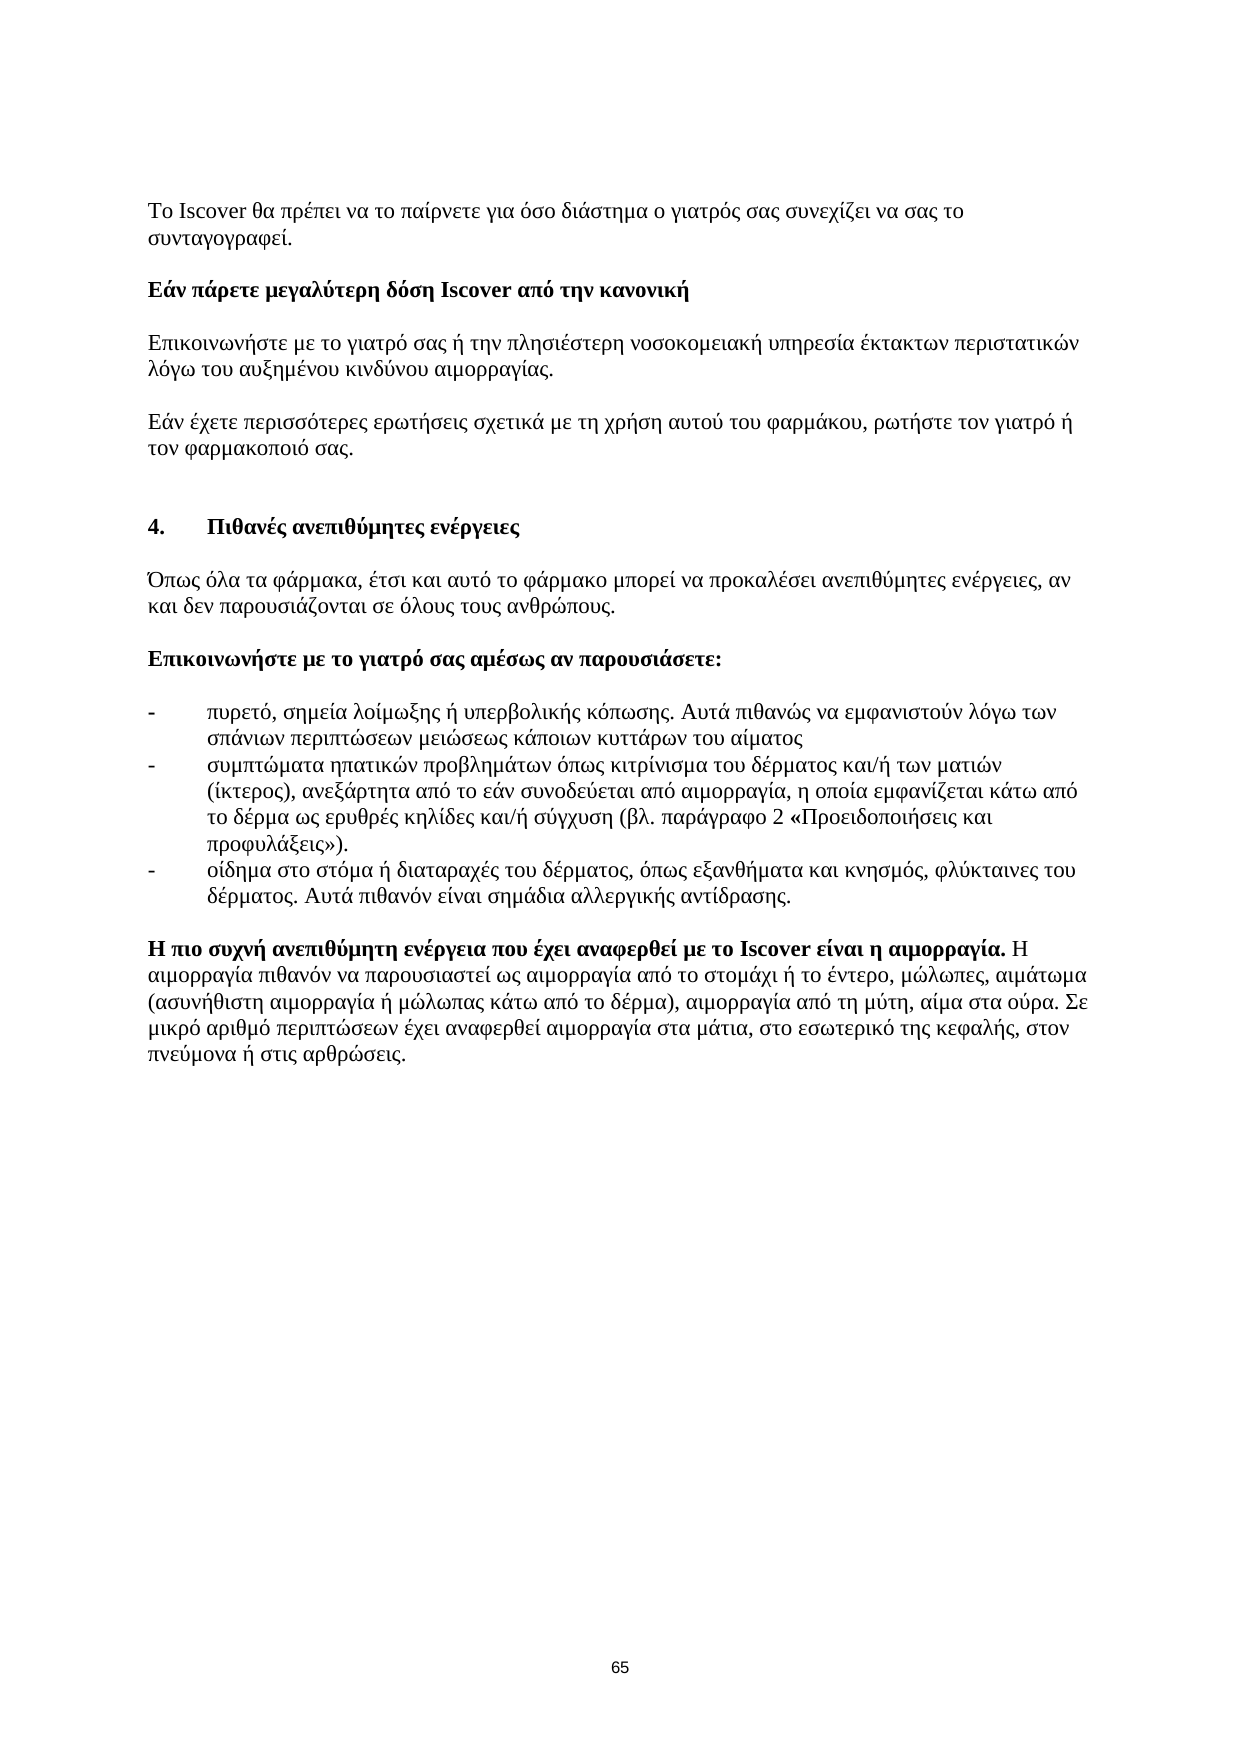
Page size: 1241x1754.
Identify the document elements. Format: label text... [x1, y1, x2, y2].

list - συμπτώματα ηπατικών προβλημάτων όπως κιτρίνισμα του δέρματος και/ή των ματιών (ίκτερος), ανεξάρτητα από το εάν συνοδεύεται από αιμορραγία, η οποία εμφανίζεται κάτω από το δέρμα ως ερυθρές κηλίδες και/ή σύγχυση (βλ. παράγραφο 2 «Προειδοποιήσεις και προφυλάξεις»). [148, 751, 1092, 856]
text Εάν έχετε περισσότερες ερωτήσεις σχετικά με τη χρήση αυτού του φαρμάκου, ρωτήστε τον γιατρό ή τον φαρμακοποιό σας. [148, 408, 1092, 461]
list Επικοινωνήστε με το γιατρό σας αμέσως αν παρουσιάσετε: [148, 645, 1092, 672]
list Επικοινωνήστε με το γιατρό σας ή την πλησιέστερη νοσοκομειακή υπηρεσία έκτακτων περιστατικών λόγω του αυξημένου κινδύνου αιμορραγίας. [148, 329, 1092, 382]
list Το Iscover θα πρέπει να το παίρνετε για όσο διάστημα ο γιατρός σας συνεχίζει να σας το συνταγογραφεί. [148, 197, 1092, 250]
list Εάν πάρετε μεγαλύτερη δόση Iscover από την κανονική [148, 276, 1092, 303]
list Η πιο συχνή ανεπιθύμητη ενέργεια που έχει αναφερθεί με το Iscover είναι η αιμορραγία. Η αιμορραγία πιθανόν να παρουσιαστεί ως αιμορραγία από το στομάχι ή το έντερο, μώλωπες, αιμάτωμα (ασυνήθιστη αιμορραγία ή μώλωπας κάτω από το δέρμα), αιμορραγία από τη μύτη, αίμα στα ούρα. Σε μικρό αριθμό περιπτώσεων έχει αναφερθεί αιμορραγία στα μάτια, στο εσωτερικό της κεφαλής, στον πνεύμονα ή στις αρθρώσεις. [148, 935, 1092, 1067]
text Όπως όλα τα φάρμακα, έτσι και αυτό το φάρμακο μπορεί να προκαλέσει ανεπιθύμητες ενέργειες, αν και δεν παρουσιάζονται σε όλους τους ανθρώπους. [148, 566, 1092, 619]
list Πιθανές ανεπιθύμητες ενέργειες [148, 513, 1092, 540]
list - οίδημα στο στόμα ή διαταραχές του δέρματος, όπως εξανθήματα και κνησμός, φλύκταινες του δέρματος. Αυτά πιθανόν είναι σημάδια αλλεργικής αντίδρασης. [148, 856, 1092, 909]
list - πυρετό, σημεία λοίμωξης ή υπερβολικής κόπωσης. Αυτά πιθανώς να εμφανιστούν λόγω των σπάνιων περιπτώσεων μειώσεως κάποιων κυττάρων του αίματος [148, 698, 1092, 751]
